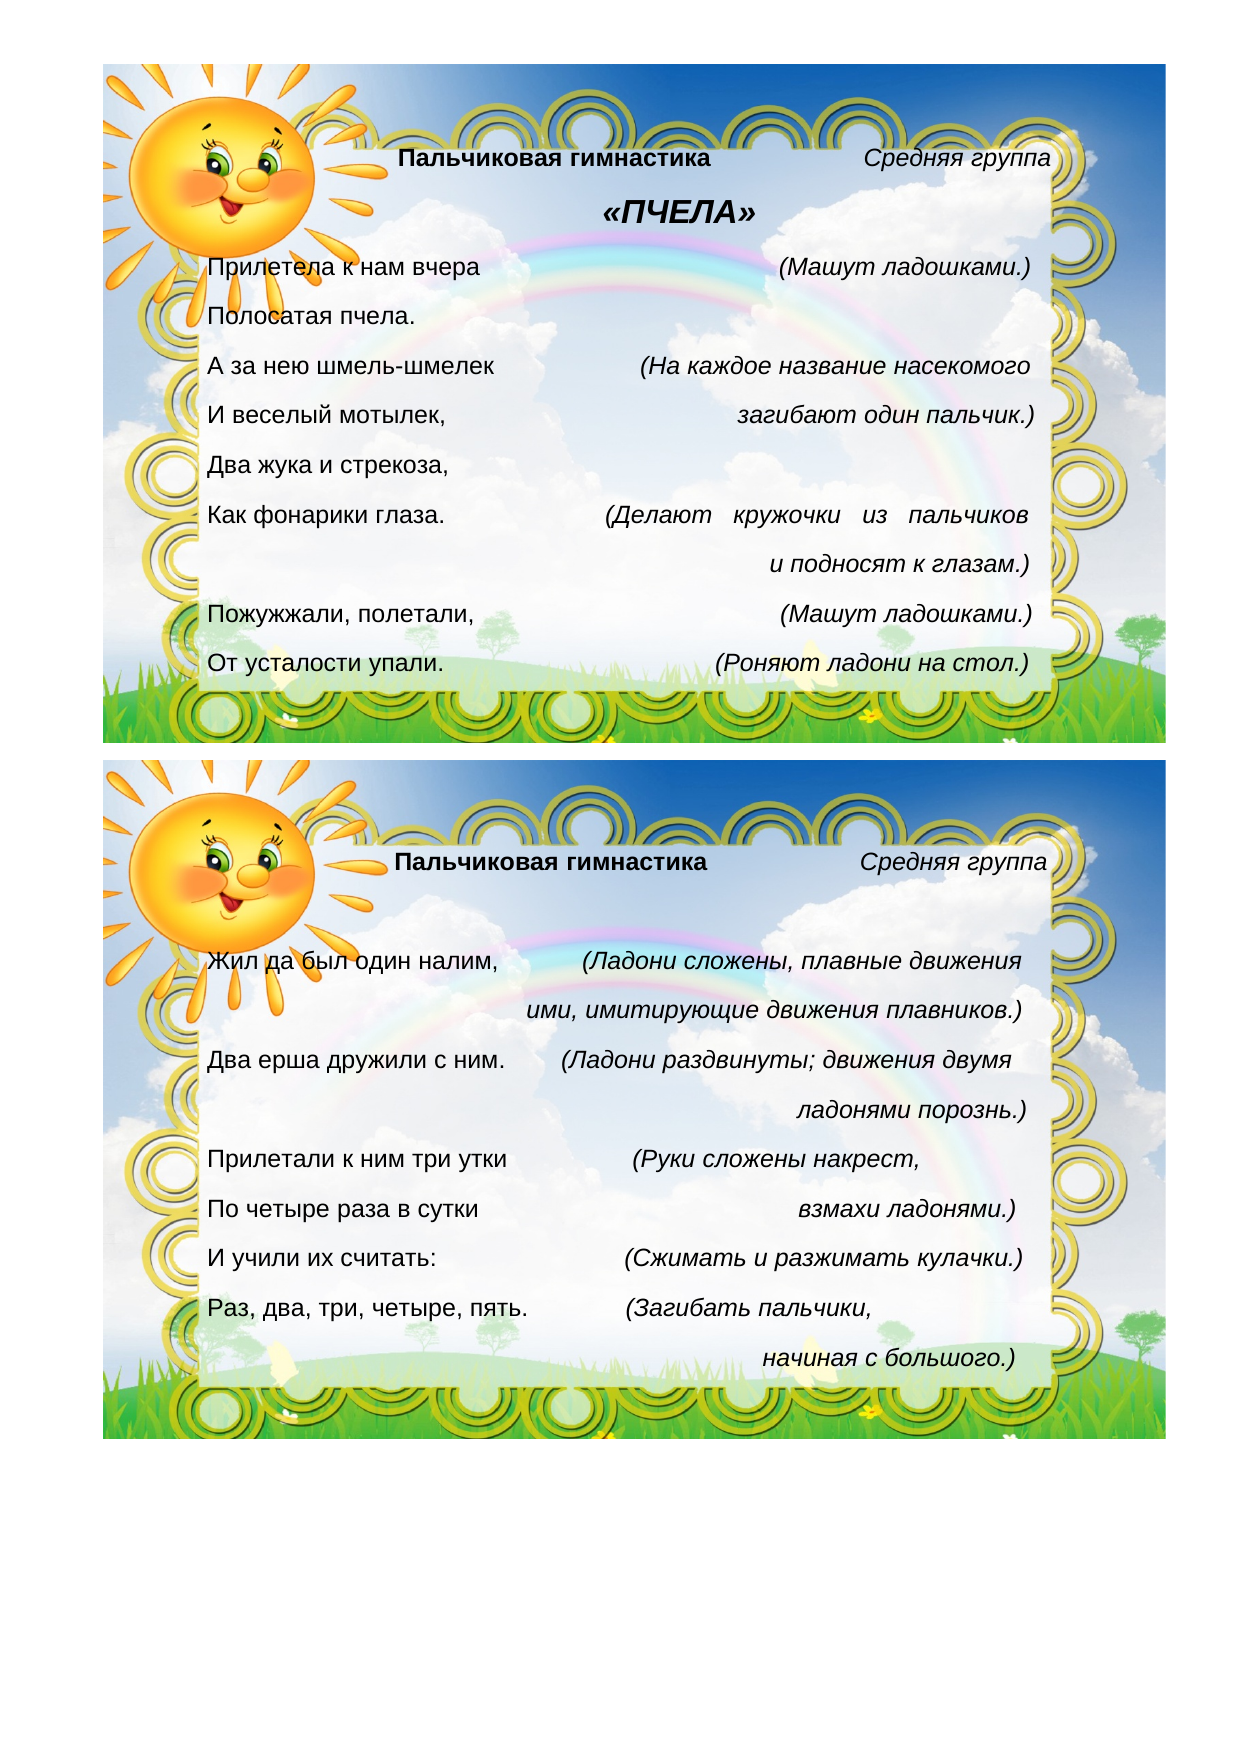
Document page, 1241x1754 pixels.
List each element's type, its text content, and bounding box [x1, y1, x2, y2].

text А за нею шмель-шмелек (На каждое название насекомого [207, 351, 1152, 379]
text Пожужжали, полетали, (Машут ладошками.) [207, 599, 1152, 627]
text Два жука и стрекоза, [207, 450, 1152, 479]
text Пальчиковая гимнастика Средняя группа [207, 847, 1152, 875]
text Прилетела к нам вчера (Машут ладошками.) [207, 252, 1152, 280]
text Жил да был один налим, (Ладони сложены, плавные движения [207, 946, 1152, 974]
text ими, имитирующие движения плавников.) [207, 995, 1152, 1024]
text ладонями порознь.) [207, 1094, 1152, 1123]
text От усталости упали. (Роняют ладони на стол.) [207, 648, 1152, 677]
text По четыре раза в сутки взмахи ладонями.) [207, 1194, 1152, 1222]
picture [103, 64, 1166, 743]
text Два ерша дружили с ним. (Ладони раздвинуты; движения двумя [207, 1045, 1152, 1074]
text Раз, два, три, четыре, пять. (Загибать пальчики, [207, 1293, 1152, 1322]
text И учили их считать: (Сжимать и разжимать кулачки.) [207, 1243, 1152, 1272]
text Как фонарики глаза. (Делают кружочки из пальчиков [207, 499, 1152, 528]
text «ПЧЕЛА» [207, 192, 1152, 231]
picture [103, 760, 1166, 1439]
text и подносят к глазам.) [207, 549, 1152, 578]
text Пальчиковая гимнастика Средняя группа [207, 143, 1152, 172]
text Прилетали к ним три утки (Руки сложены накрест, [207, 1144, 1152, 1173]
text начиная с большого.) [207, 1342, 1152, 1371]
text Полосатая пчела. [207, 301, 1152, 330]
text И веселый мотылек, загибают один пальчик.) [207, 400, 1152, 429]
